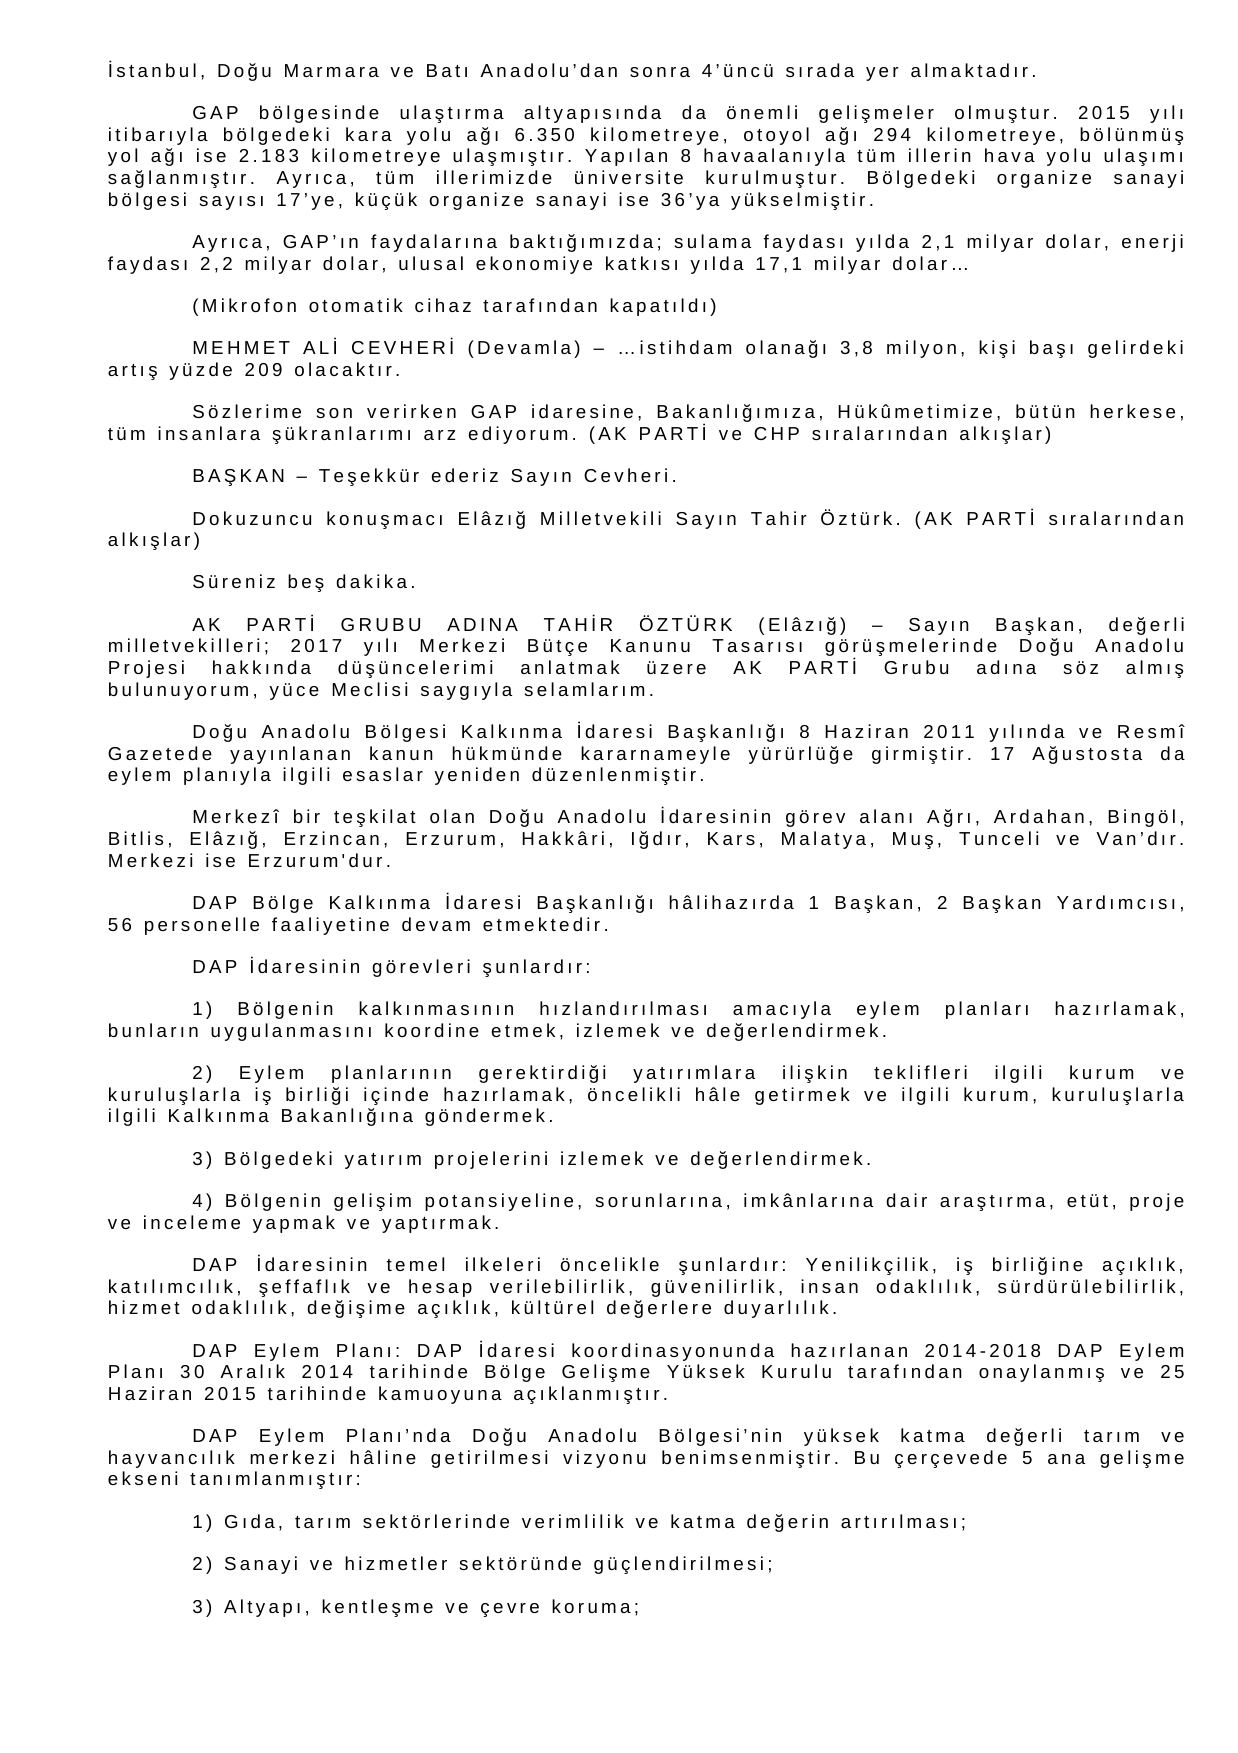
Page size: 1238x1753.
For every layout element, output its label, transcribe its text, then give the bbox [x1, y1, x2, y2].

text AK PARTİ GRUBU ADINA TAHİR ÖZTÜRK (Elâzığ) – Sayın Başkan, değerli milletvekilleri; 2017 yılı Merkezi Bütçe Kanunu Tasarısı görüşmelerinde Doğu Anadolu Projesi hakkında düşüncelerimi anlatmak üzere AK PARTİ Grubu adına söz almış bulunuyorum, yüce Meclisi saygıyla selamlarım. [108, 614, 1186, 700]
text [108, 60, 1186, 81]
text Ayrıca, GAP’ın faydalarına baktığımızda; sulama faydası yılda 2,1 milyar dolar, enerji faydası 2,2 milyar dolar, ulusal ekonomiye katkısı yılda 17,1 milyar dolar… [108, 231, 1186, 274]
text 1) Gıda, tarım sektörlerinde verimlilik ve katma değerin artırılması; [108, 1511, 1186, 1532]
text 1) Bölgenin kalkınmasının hızlandırılması amacıyla eylem planları hazırlamak, bunların uygulanmasını koordine etmek, izlemek ve değerlendirmek. [108, 998, 1186, 1041]
text Doğu Anadolu Bölgesi Kalkınma İdaresi Başkanlığı 8 Haziran 2011 yılında ve Resmî Gazetede yayınlanan kanun hükmünde kararnameyle yürürlüğe girmiştir. 17 Ağustosta da eylem planıyla ilgili esaslar yeniden düzenlenmiştir. [108, 721, 1186, 786]
text DAP Eylem Planı’nda Doğu Anadolu Bölgesi’nin yüksek katma değerli tarım ve hayvancılık merkezi hâline getirilmesi vizyonu benimsenmiştir. Bu çerçevede 5 ana gelişme ekseni tanımlanmıştır: [108, 1425, 1186, 1490]
text DAP İdaresinin temel ilkeleri öncelikle şunlardır: Yenilikçilik, iş birliğine açıklık, katılımcılık, şeffaflık ve hesap verilebilirlik, güvenilirlik, insan odaklılık, sürdürülebilirlik, hizmet odaklılık, değişime açıklık, kültürel değerlere duyarlılık. [108, 1254, 1186, 1319]
text Sözlerime son verirken GAP idaresine, Bakanlığımıza, Hükûmetimize, bütün herkese, tüm insanlara şükranlarımı arz ediyorum. (AK PARTİ ve CHP sıralarından alkışlar) [108, 401, 1186, 444]
text 3) Altyapı, kentleşme ve çevre koruma; [108, 1595, 1186, 1617]
text GAP bölgesinde ulaştırma altyapısında da önemli gelişmeler olmuştur. 2015 yılı itibarıyla bölgedeki kara yolu ağı 6.350 kilometreye, otoyol ağı 294 kilometreye, bölünmüş yol ağı ise 2.183 kilometreye ulaşmıştır. Yapılan 8 havaalanıyla tüm illerin hava yolu ulaşımı sağlanmıştır. Ayrıca, tüm illerimizde üniversite kurulmuştur. Bölgedeki organize sanayi bölgesi sayısı 17’ye, küçük organize sanayi ise 36’ya yükselmiştir. [108, 102, 1186, 210]
text Dokuzuncu konuşmacı Elâzığ Milletvekili Sayın Tahir Öztürk. (AK PARTİ sıralarından alkışlar) [108, 507, 1186, 551]
text 2) Sanayi ve hizmetler sektöründe güçlendirilmesi; [108, 1553, 1186, 1574]
text (Mikrofon otomatik cihaz tarafından kapatıldı) [108, 295, 1186, 316]
text DAP İdaresinin görevleri şunlardır: [108, 956, 1186, 977]
text 2) Eylem planlarının gerektirdiği yatırımlara ilişkin teklifleri ilgili kurum ve kuruluşlarla iş birliği içinde hazırlamak, öncelikli hâle getirmek ve ilgili kurum, kuruluşlarla ilgili Kalkınma Bakanlığına göndermek. [108, 1062, 1186, 1127]
text DAP Eylem Planı: DAP İdaresi koordinasyonunda hazırlanan 2014-2018 DAP Eylem Planı 30 Aralık 2014 tarihinde Bölge Gelişme Yüksek Kurulu tarafından onaylanmış ve 25 Haziran 2015 tarihinde kamuoyuna açıklanmıştır. [108, 1339, 1186, 1404]
text 4) Bölgenin gelişim potansiyeline, sorunlarına, imkânlarına dair araştırma, etüt, proje ve inceleme yapmak ve yaptırmak. [108, 1190, 1186, 1233]
text Merkezî bir teşkilat olan Doğu Anadolu İdaresinin görev alanı Ağrı, Ardahan, Bingöl, Bitlis, Elâzığ, Erzincan, Erzurum, Hakkâri, Iğdır, Kars, Malatya, Muş, Tunceli ve Van’dır. Merkezi ise Erzurum'dur. [108, 806, 1186, 871]
text BAŞKAN – Teşekkür ederiz Sayın Cevheri. [108, 465, 1186, 487]
text 3) Bölgedeki yatırım projelerini izlemek ve değerlendirmek. [108, 1148, 1186, 1169]
text DAP Bölge Kalkınma İdaresi Başkanlığı hâlihazırda 1 Başkan, 2 Başkan Yardımcısı, 56 personelle faaliyetine devam etmektedir. [108, 892, 1186, 935]
text MEHMET ALİ CEVHERİ (Devamla) – …istihdam olanağı 3,8 milyon, kişi başı gelirdeki artış yüzde 209 olacaktır. [108, 337, 1186, 380]
text Süreniz beş dakika. [108, 571, 1186, 593]
